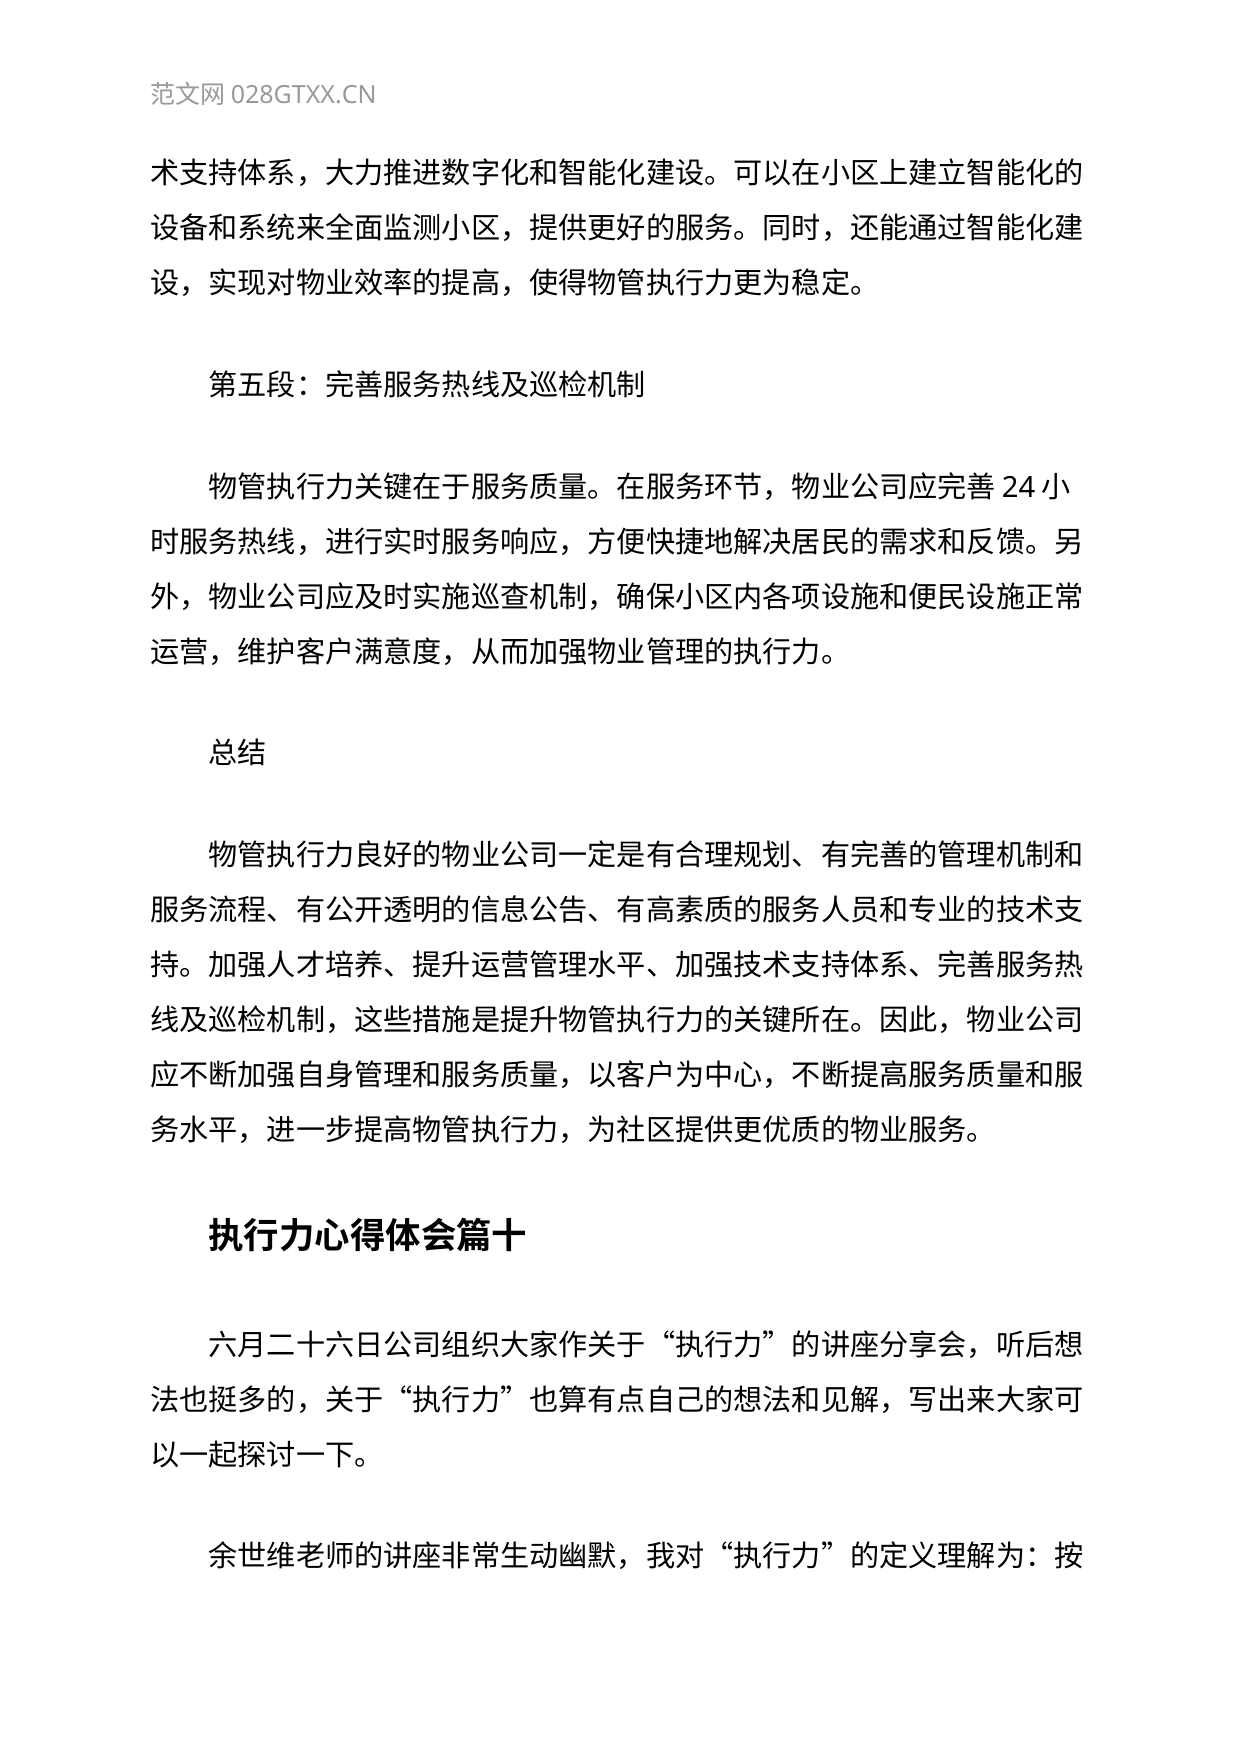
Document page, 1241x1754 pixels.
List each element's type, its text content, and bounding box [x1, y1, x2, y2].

text 物管执行力良好的物业公司一定是有合理规划、有完善的管理机制和服务流程、有公开透明的信息公告、有高素质的服务人员和专业的技术支持。加强人才培养、提升运营管理水平、加强技术支持体系、完善服务热线及巡检机制，这些措施是提升物管执行力的关键所在。因此，物业公司应不断加强自身管理和服务质量，以客户为中心，不断提高服务质量和服务水平，进一步提高物管执行力，为社区提供更优质的物业服务。 [150, 832, 1090, 1148]
text 总结 [150, 730, 1090, 772]
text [150, 1533, 1090, 1575]
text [150, 150, 1090, 302]
text 物管执行力关键在于服务质量。在服务环节，物业公司应完善24小时服务热线，进行实时服务响应，方便快捷地解决居民的需求和反馈。另外，物业公司应及时实施巡查机制，确保小区内各项设施和便民设施正常运营，维护客户满意度，从而加强物业管理的执行力。 [150, 463, 1090, 670]
text 六月二十六日公司组织大家作关于“执行力”的讲座分享会，听后想法也挺多的，关于“执行力”也算有点自己的想法和见解，写出来大家可以一起探讨一下。 [150, 1321, 1090, 1473]
text 第五段：完善服务热线及巡检机制 [150, 362, 1090, 404]
text 执行力心得体会篇十 [150, 1208, 1090, 1259]
